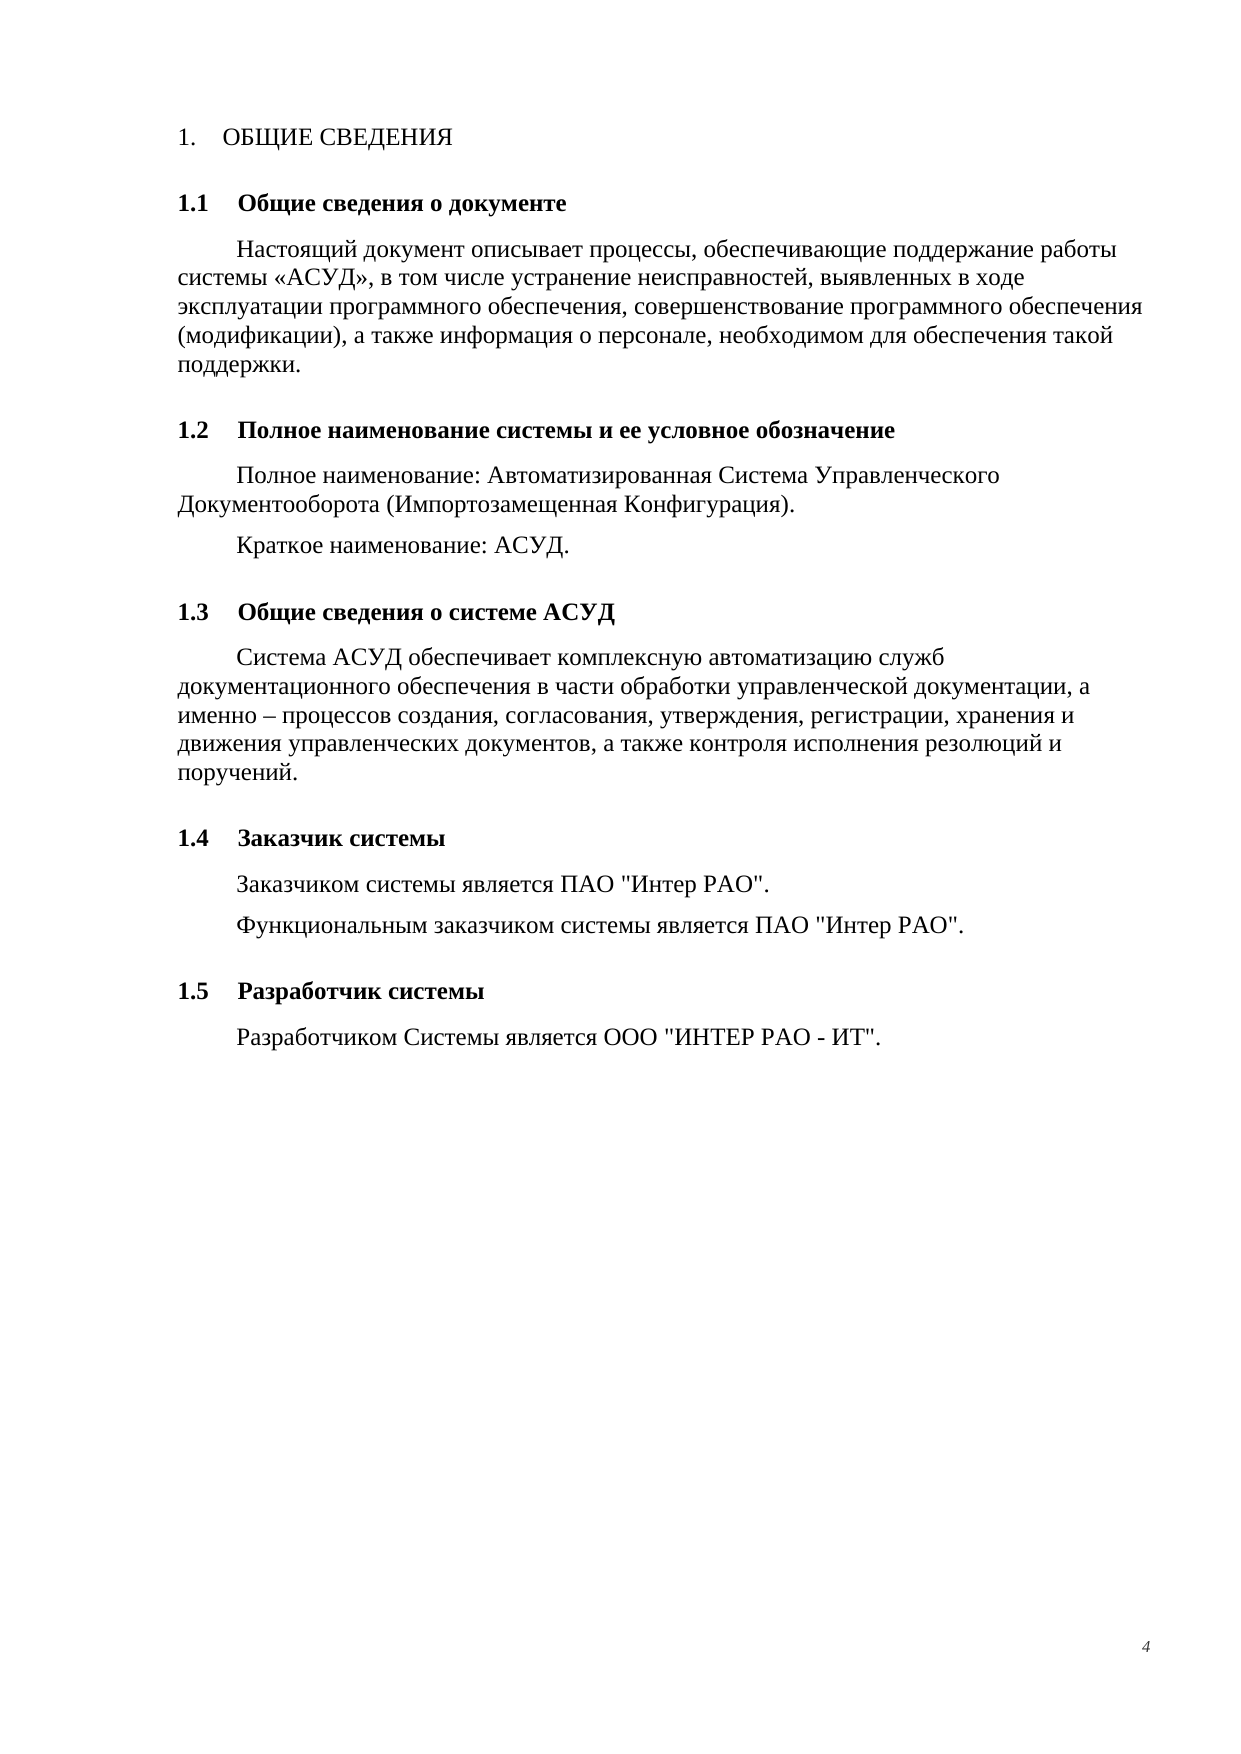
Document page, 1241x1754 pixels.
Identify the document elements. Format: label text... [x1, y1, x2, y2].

text Система АСУД обеспечивает комплексную автоматизацию служб документационного обеспечения в части обработки управленческой документации, а именно – процессов создания, согласования, утверждения, регистрации, хранения и движения управленческих документов, а также контроля исполнения резолюций и поручений. [177, 642, 1152, 786]
text Настоящий документ описывает процессы, обеспечивающие поддержание работы системы «АСУД», в том числе устранение неисправностей, выявленных в ходе эксплуатации программного обеспечения, совершенствование программного обеспечения (модификации), а также информация о персонале, необходимом для обеспечения такой поддержки. [177, 234, 1152, 377]
subtitle Общие сведения о системе АСУД [177, 597, 1152, 625]
text Функциональным заказчиком системы является ПАО "Интер РАО". [177, 910, 1152, 939]
text Полное наименование: Автоматизированная Система Управленческого Документооборота (Импортозамещенная Конфигурация). [177, 460, 1152, 518]
text Краткое наименование: АСУД. [177, 530, 1152, 559]
text Заказчиком системы является ПАО "Интер РАО". [177, 869, 1152, 898]
subtitle Полное наименование системы и ее условное обозначение [177, 415, 1152, 444]
text Разработчиком Системы является ООО "ИНТЕР РАО - ИТ". [177, 1022, 1152, 1051]
subtitle Общие сведения о документе [177, 188, 1152, 217]
subtitle Разработчик системы [177, 976, 1152, 1005]
subtitle Общие сведения [177, 122, 1152, 151]
subtitle Заказчик системы [177, 823, 1152, 852]
